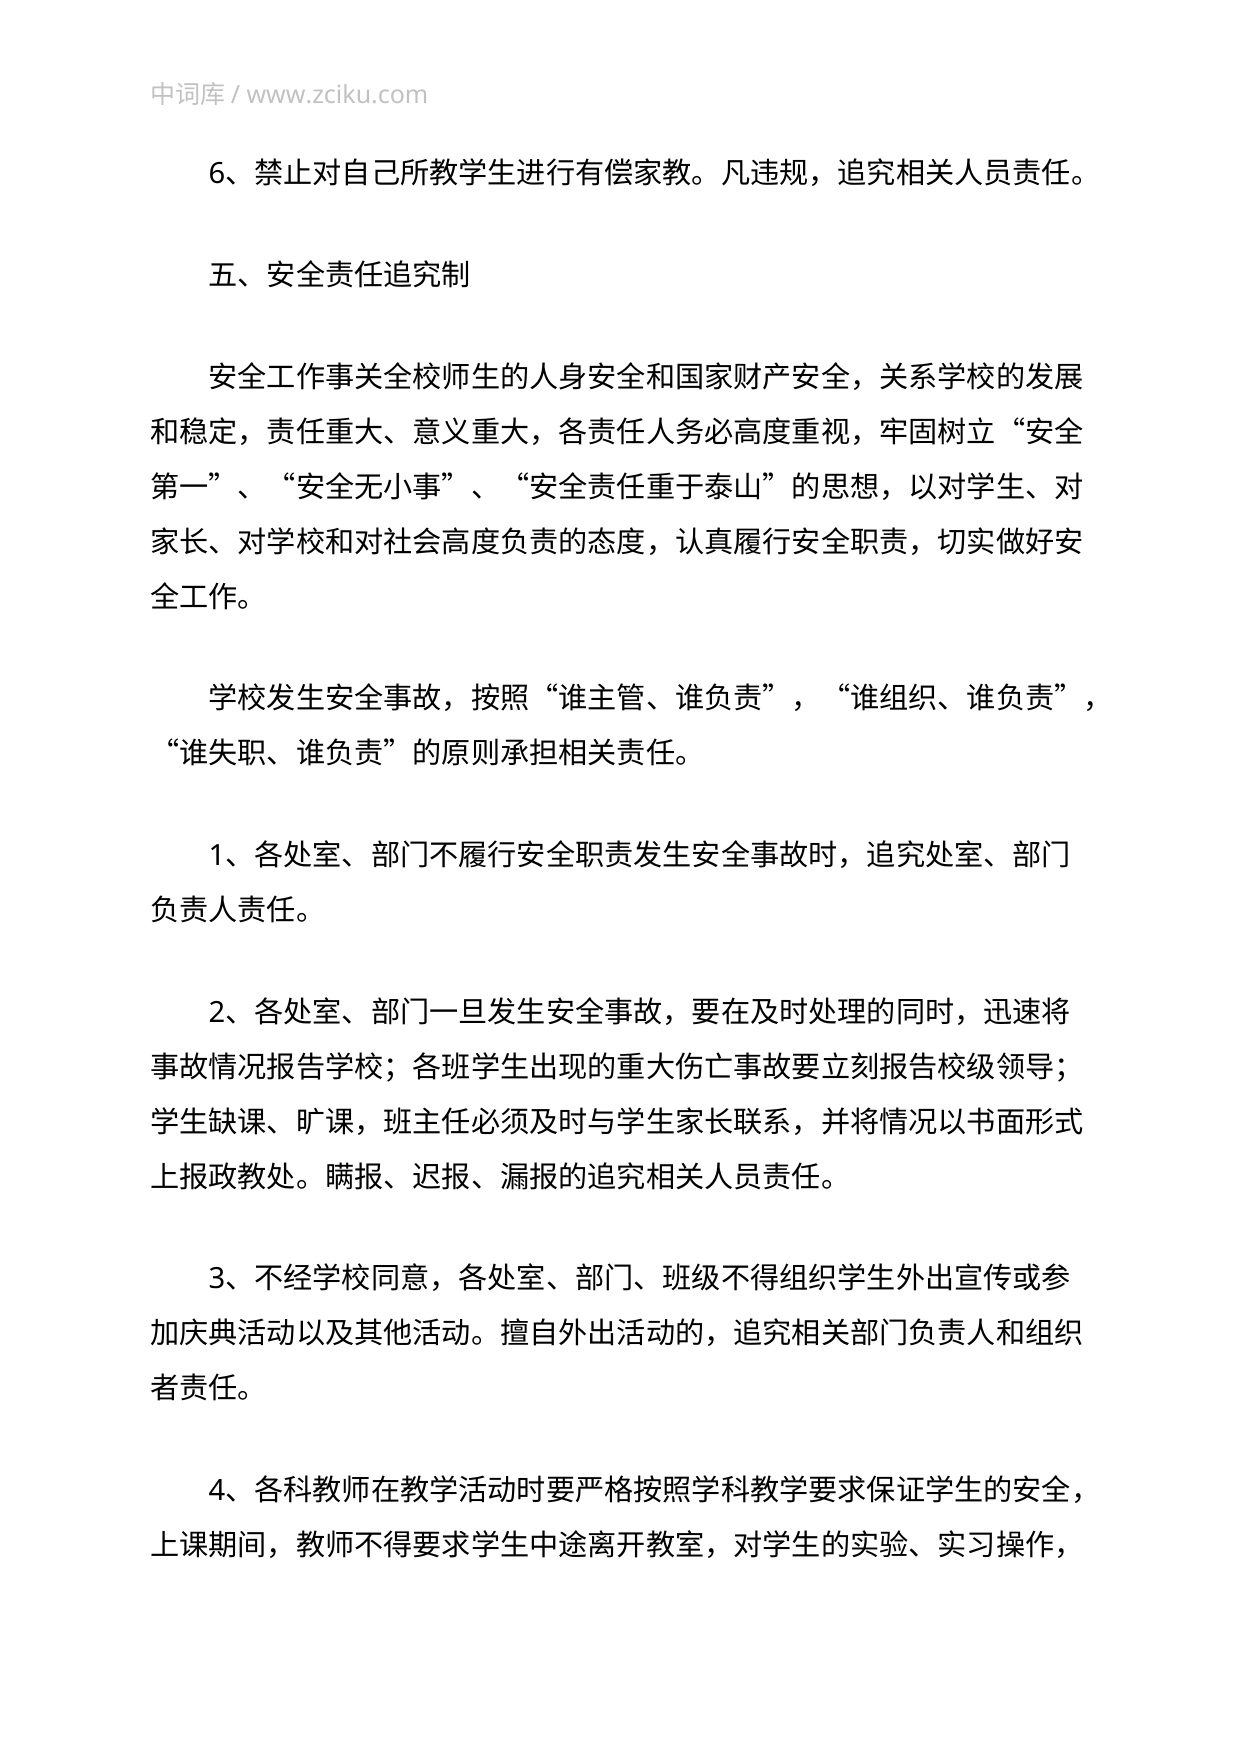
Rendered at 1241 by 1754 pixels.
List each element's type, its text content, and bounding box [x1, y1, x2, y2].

text 五、安全责任追究制 [150, 252, 1090, 294]
text 学校发生安全事故，按照“谁主管、谁负责”，“谁组织、谁负责”，“谁失职、谁负责”的原则承担相关责任。 [150, 675, 1090, 772]
text 2、各处室、部门一旦发生安全事故，要在及时处理的同时，迅速将事故情况报告学校；各班学生出现的重大伤亡事故要立刻报告校级领导；学生缺课、旷课，班主任必须及时与学生家长联系，并将情况以书面形式上报政教处。瞒报、迟报、漏报的追究相关人员责任。 [150, 988, 1090, 1196]
text 1、各处室、部门不履行安全职责发生安全事故时，追究处室、部门负责人责任。 [150, 832, 1090, 929]
text 安全工作事关全校师生的人身安全和国家财产安全，关系学校的发展和稳定，责任重大、意义重大，各责任人务必高度重视，牢固树立“安全第一”、“安全无小事”、“安全责任重于泰山”的思想，以对学生、对家长、对学校和对社会高度负责的态度，认真履行安全职责，切实做好安全工作。 [150, 354, 1090, 616]
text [150, 1467, 1090, 1564]
text 3、不经学校同意，各处室、部门、班级不得组织学生外出宣传或参加庆典活动以及其他活动。擅自外出活动的，追究相关部门负责人和组织者责任。 [150, 1255, 1090, 1407]
text 6、禁止对自己所教学生进行有偿家教。凡违规，追究相关人员责任。 [150, 150, 1090, 192]
